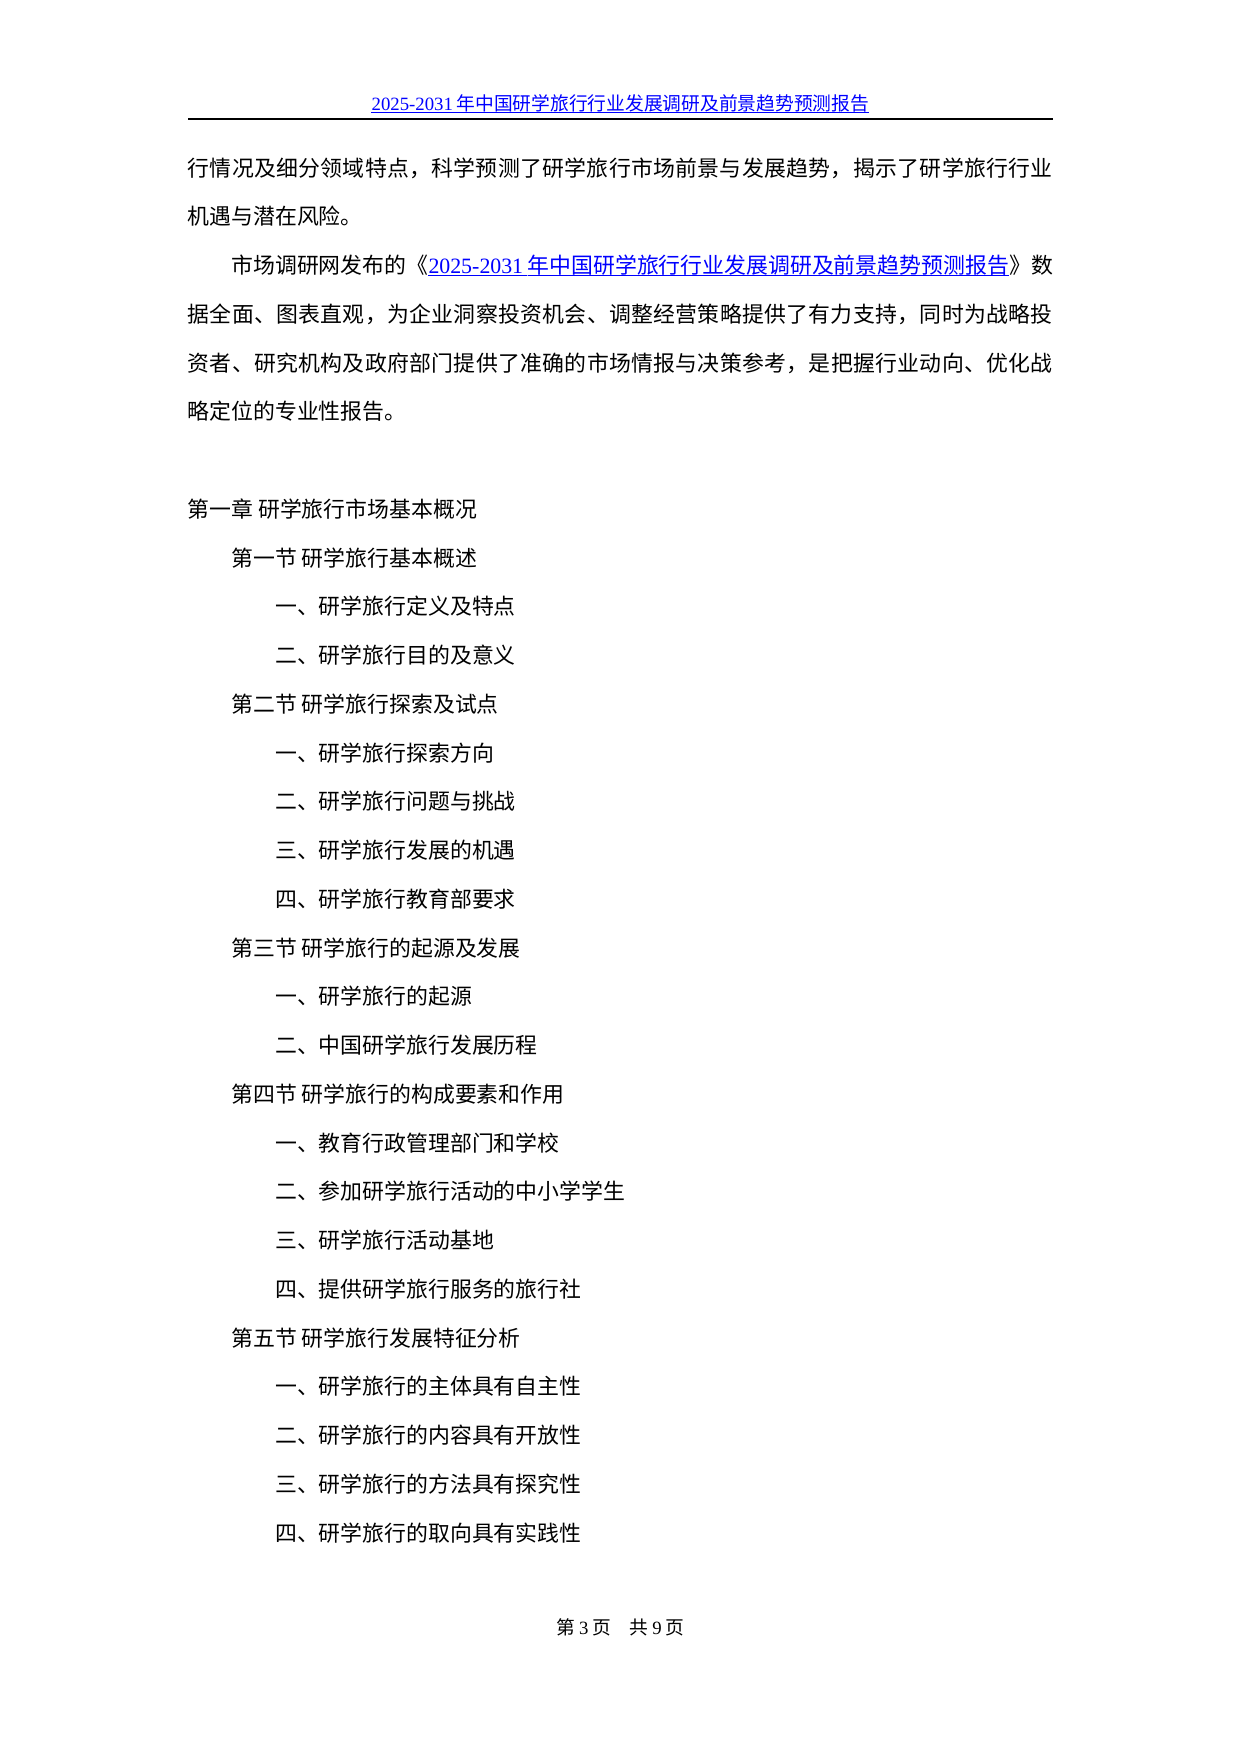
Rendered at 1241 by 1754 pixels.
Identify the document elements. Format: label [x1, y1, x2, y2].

text [187, 150, 1053, 1548]
